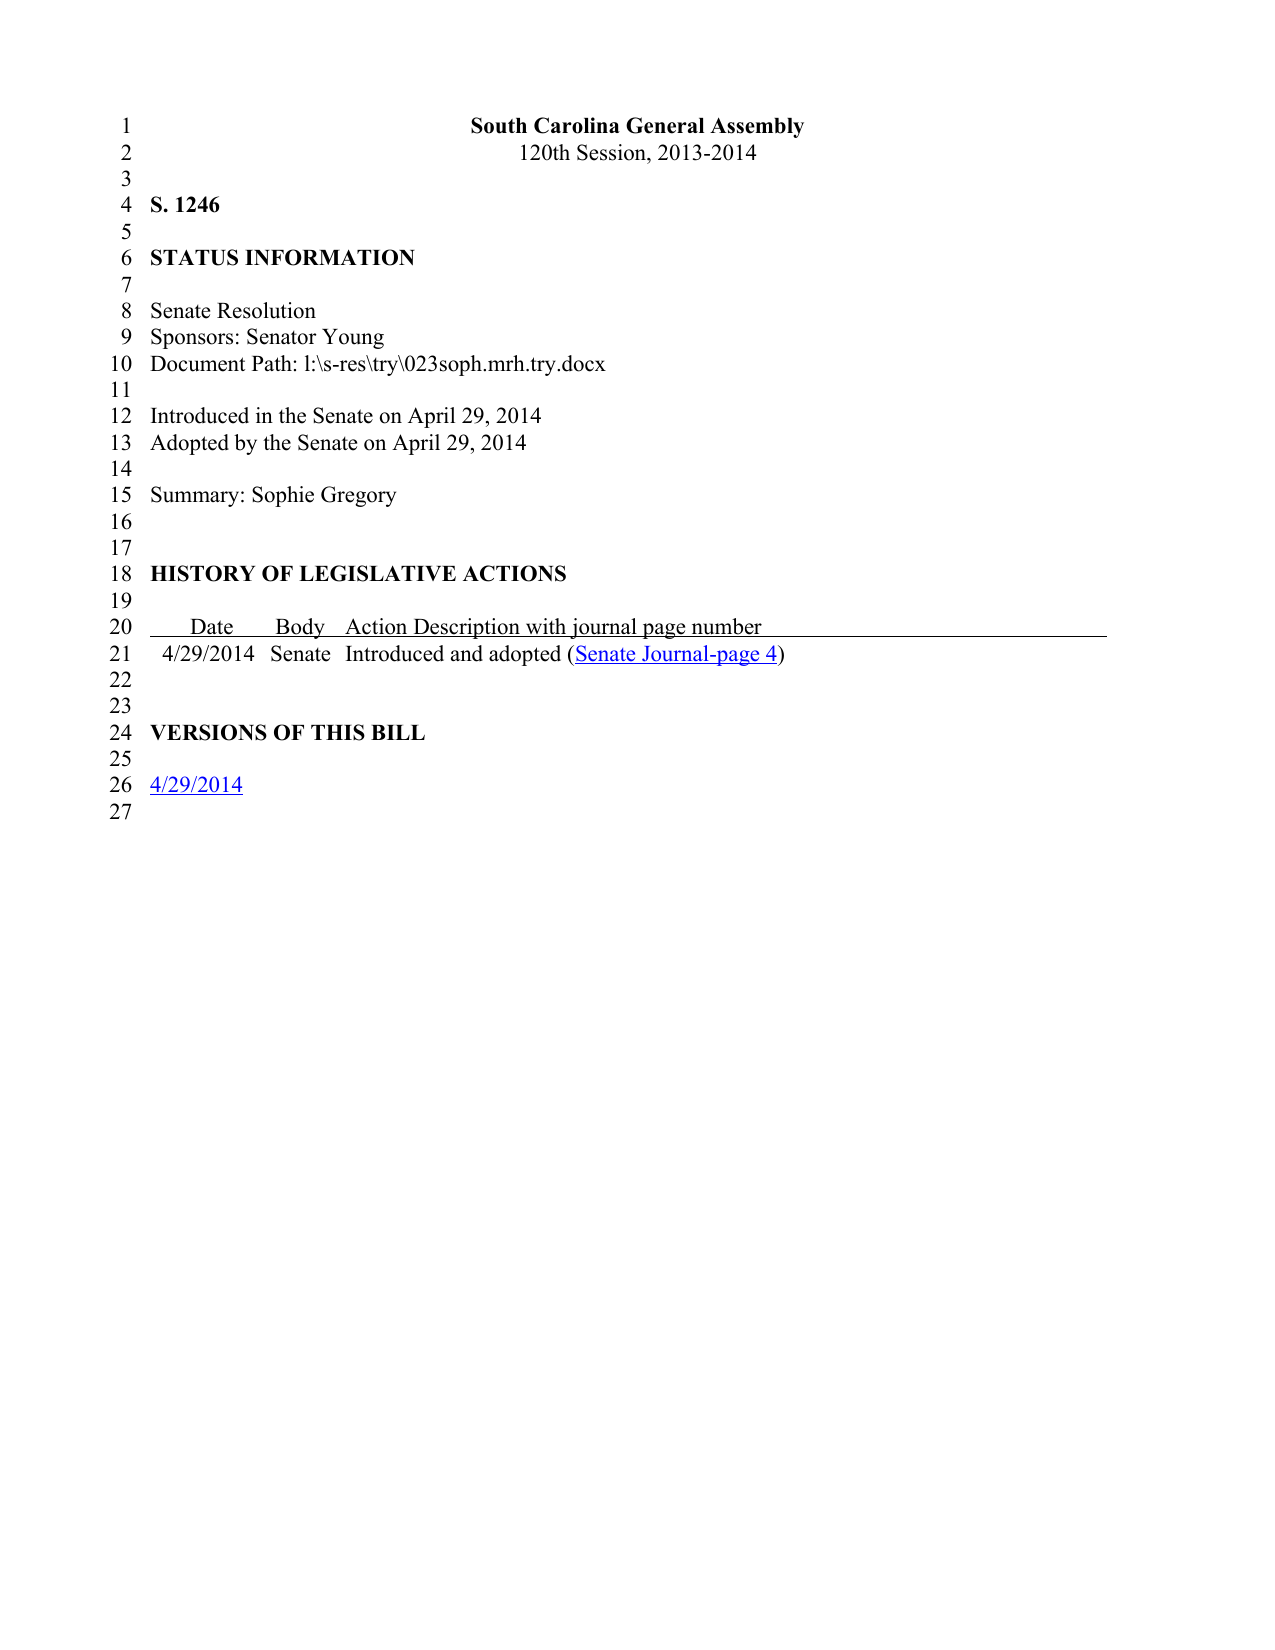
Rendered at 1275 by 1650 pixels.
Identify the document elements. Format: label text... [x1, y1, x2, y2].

text Date Body Action Description with journal page number [150, 613, 1125, 639]
text HISTORY OF LEGISLATIVE ACTIONS [150, 561, 1125, 587]
text 4/29/2014 Senate Introduced and adopted (Senate Journal-page 4) [150, 639, 1125, 666]
text Document Path: l:\s-res\try\023soph.mrh.try.docx [150, 350, 1125, 376]
text Introduced in the Senate on April 29, 2014 [150, 402, 1125, 429]
text South Carolina General Assembly [150, 112, 1125, 139]
text Adopted by the Senate on April 29, 2014 [150, 429, 1125, 455]
text VERSIONS OF THIS BILL [150, 719, 1125, 745]
text S. 1246 [150, 192, 1125, 218]
text Sponsors: Senator Young [150, 323, 1125, 350]
text 120th Session, 2013-2014 [150, 139, 1125, 165]
text Summary: Sophie Gregory [150, 481, 1125, 508]
text 4/29/2014 [150, 771, 1125, 798]
text STATUS INFORMATION [150, 244, 1125, 271]
text Senate Resolution [150, 297, 1125, 323]
